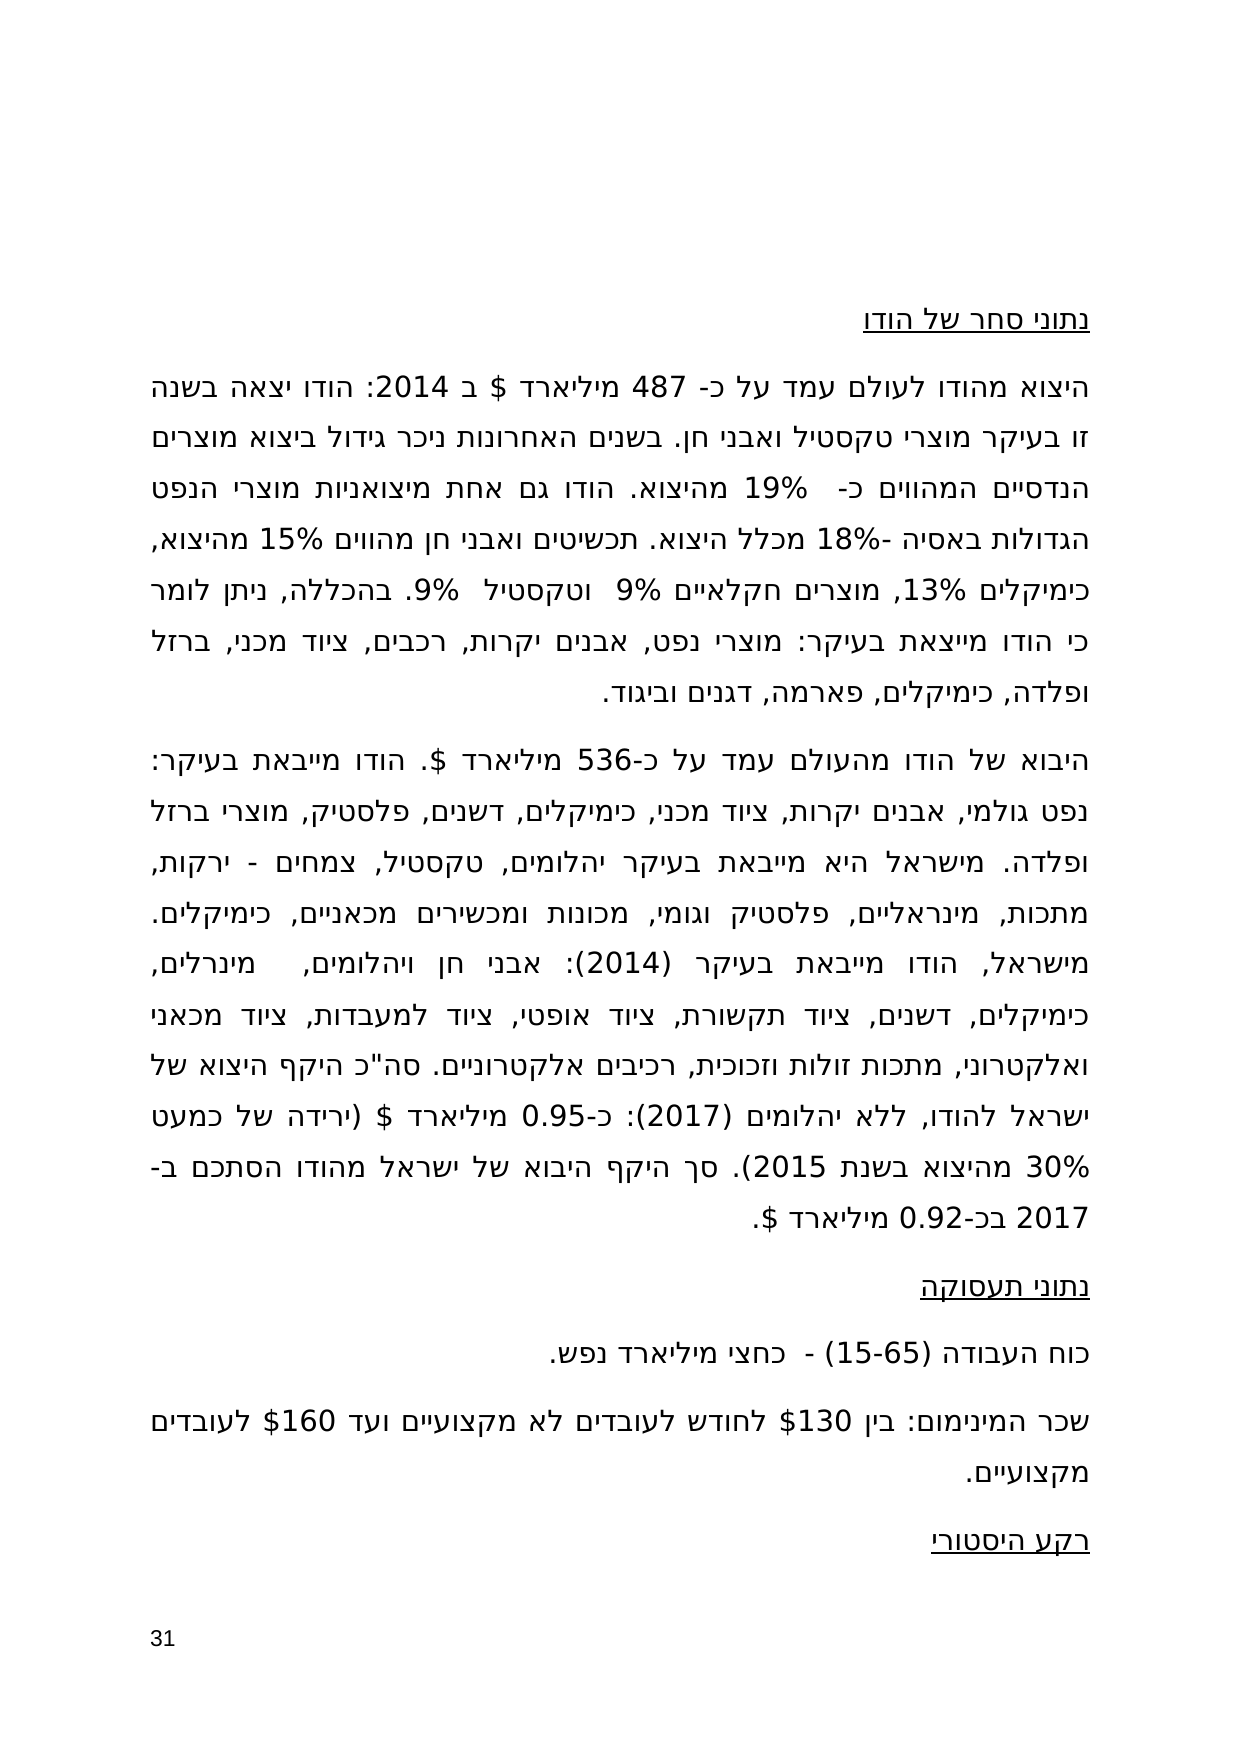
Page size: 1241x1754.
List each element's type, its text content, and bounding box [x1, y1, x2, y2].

text היצוא מהודו לעולם עמד על כ- 487 מיליארד $ ב 2014: הודו יצאה בשנה זו בעיקר מוצרי טקסטיל ואבני חן. בשנים האחרונות ניכר גידול ביצוא מוצרים הנדסיים המהווים כ- 19% מהיצוא. הודו גם אחת מיצואניות מוצרי הנפט הגדולות באסיה -18% מכלל היצוא. תכשיטים ואבני חן מהווים 15% מהיצוא, כימיקלים 13%, מוצרים חקלאיים 9% וטקסטיל 9%. בהכללה, ניתן לומר כי הודו מייצאת בעיקר: מוצרי נפט, אבנים יקרות, רכבים, ציוד מכני, ברזל ופלדה, כימיקלים, פארמה, דגנים וביגוד. [150, 370, 1090, 709]
text היבוא של הודו מהעולם עמד על כ-536 מיליארד $. הודו מייבאת בעיקר: נפט גולמי, אבנים יקרות, ציוד מכני, כימיקלים, דשנים, פלסטיק, מוצרי ברזל ופלדה. מישראל היא מייבאת בעיקר יהלומים, טקסטיל, צמחים - ירקות, מתכות, מינראליים, פלסטיק וגומי, מכונות ומכשירים מכאניים, כימיקלים. מישראל, הודו מייבאת בעיקר (2014): אבני חן ויהלומים, מינרלים, כימיקלים, דשנים, ציוד תקשורת, ציוד אופטי, ציוד למעבדות, ציוד מכאני ואלקטרוני, מתכות זולות וזכוכית, רכיבים אלקטרוניים. סה"כ היקף היצוא של ישראל להודו, ללא יהלומים (2017): כ-0.95 מיליארד $ (ירידה של כמעט 30% מהיצוא בשנת 2015). סך היקף היבוא של ישראל מהודו הסתכם ב- 2017 בכ-0.92 מיליארד $. [150, 743, 1090, 1236]
text שכר המינימום: בין $130 לחודש לעובדים לא מקצועיים ועד $160 לעובדים מקצועיים. [150, 1404, 1090, 1489]
text נתוני תעסוקה [150, 1269, 1090, 1303]
text רקע היסטורי [150, 1523, 1090, 1557]
text נתוני סחר של הודו [150, 302, 1090, 336]
text כוח העבודה (15-65) - כחצי מיליארד נפש. [150, 1337, 1090, 1371]
